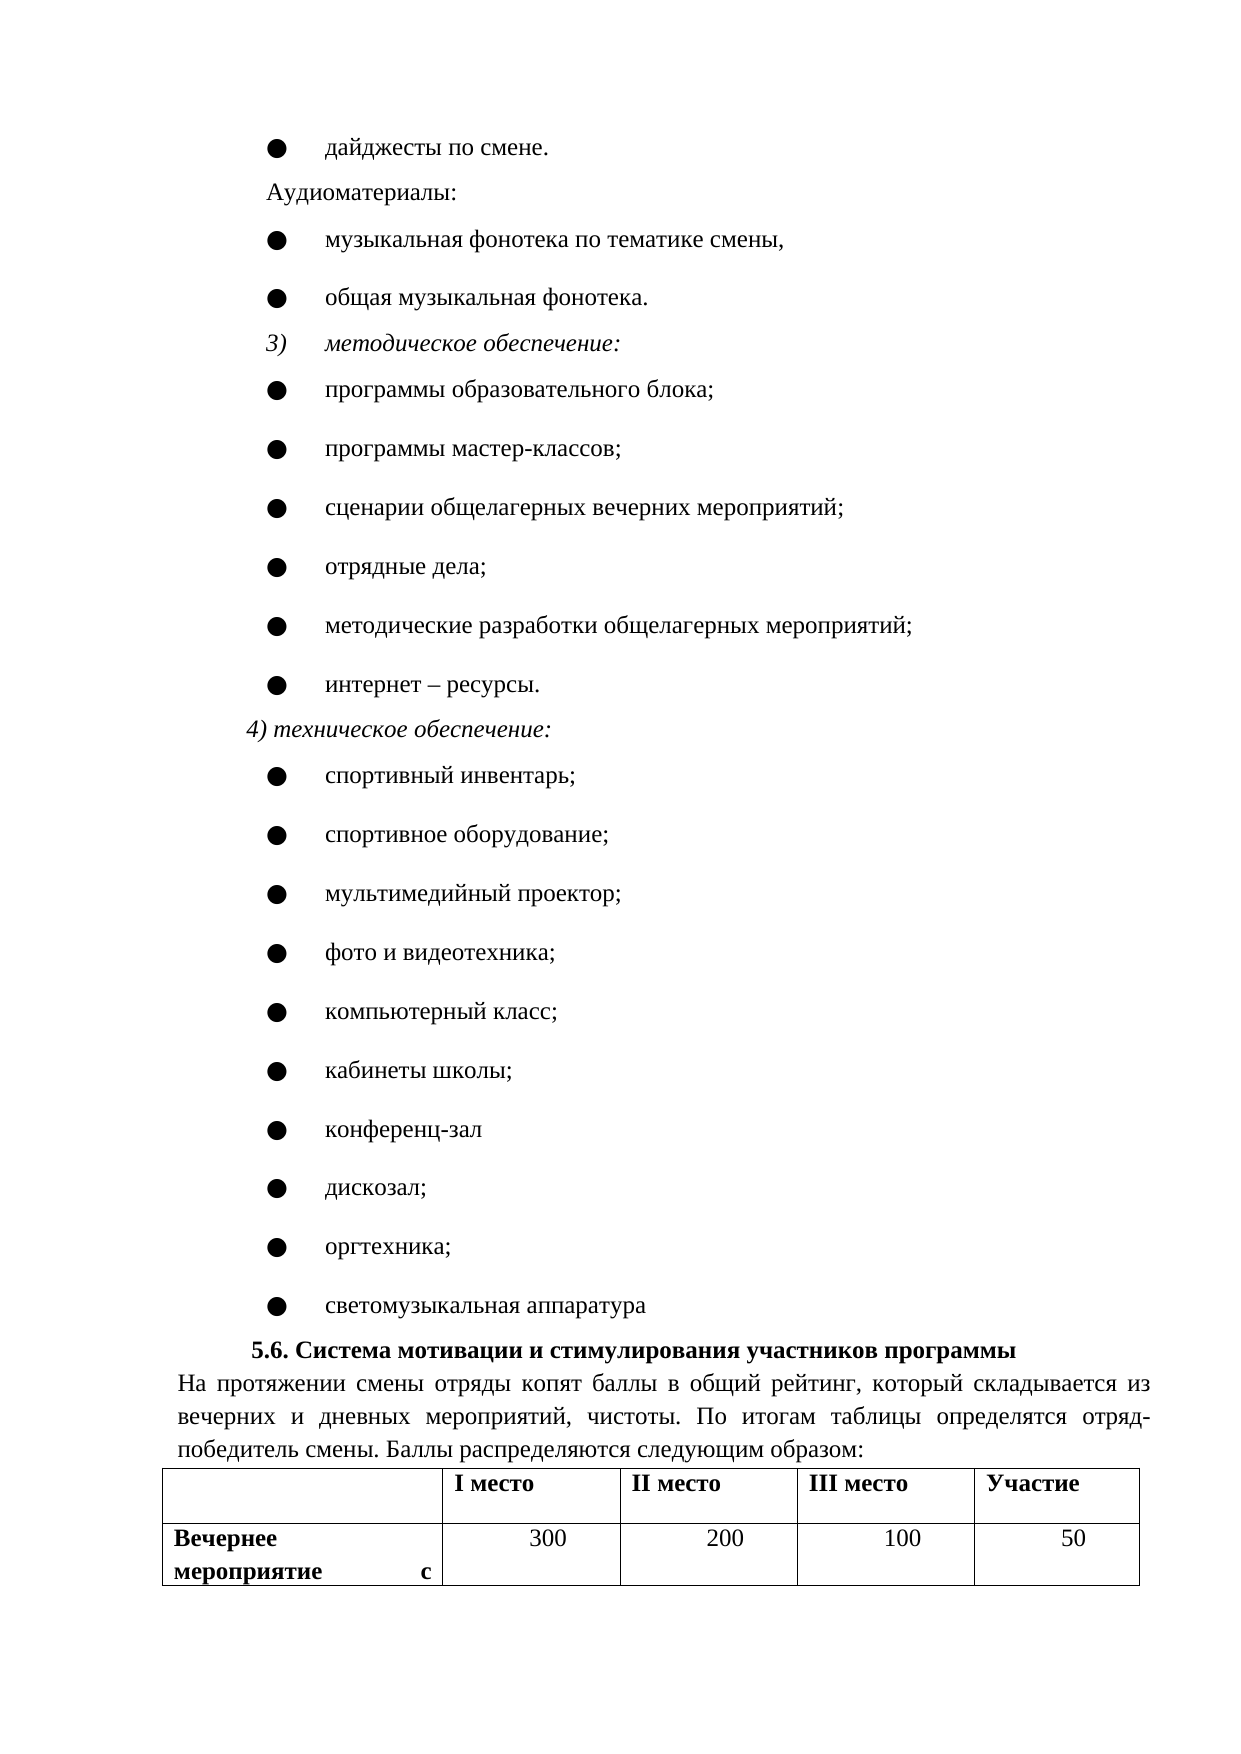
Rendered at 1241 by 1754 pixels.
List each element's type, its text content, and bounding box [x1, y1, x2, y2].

list фото и видеотехника; [177, 923, 1152, 975]
table_header III место [798, 1469, 974, 1522]
list спортивный инвентарь; [177, 747, 1152, 798]
list мультимедийный проектор; [177, 864, 1152, 916]
list дайджесты по смене. [177, 118, 1152, 169]
list методическое обеспечение: [177, 328, 1152, 356]
list спортивное оборудование; [177, 806, 1152, 857]
text Аудиоматериалы: [177, 177, 1152, 206]
list методические разработки общелагерных мероприятий; [177, 596, 1152, 647]
list кабинеты школы; [177, 1041, 1152, 1092]
list сценарии общелагерных вечерних мероприятий; [177, 478, 1152, 530]
list компьютерный класс; [177, 982, 1152, 1033]
list программы образовательного блока; [177, 361, 1152, 412]
list интернет – ресурсы. [177, 655, 1152, 706]
list отрядные дела; [177, 537, 1152, 588]
table_cell 300 [443, 1524, 620, 1585]
table_header Участие [975, 1469, 1139, 1522]
text 4) техническое обеспечение: [177, 714, 1152, 743]
table_cell 100 [798, 1524, 974, 1585]
text На протяжении смены отряды копят баллы в общий рейтинг, который складывается из вечерних и дневных мероприятий, чистоты. По итогам таблицы определятся отряд-победитель смены. Баллы распределяются следующим образом: [177, 1368, 1152, 1463]
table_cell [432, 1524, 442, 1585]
table_cell 50 [975, 1524, 1139, 1585]
table_header I место [443, 1469, 620, 1522]
table_header II место [621, 1469, 797, 1522]
table_cell 200 [621, 1524, 797, 1585]
list светомузыкальная аппаратура [177, 1277, 1152, 1328]
list музыкальная фонотека по тематике смены, [177, 210, 1152, 261]
list оргтехника; [177, 1218, 1152, 1269]
list дискозал; [177, 1159, 1152, 1210]
list общая музыкальная фонотека. [177, 269, 1152, 320]
table_header [163, 1469, 442, 1522]
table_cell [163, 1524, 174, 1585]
text 5.6. Система мотивации и стимулирования участников программы [177, 1335, 1152, 1364]
list конференц-зал [177, 1100, 1152, 1151]
list программы мастер-классов; [177, 419, 1152, 471]
